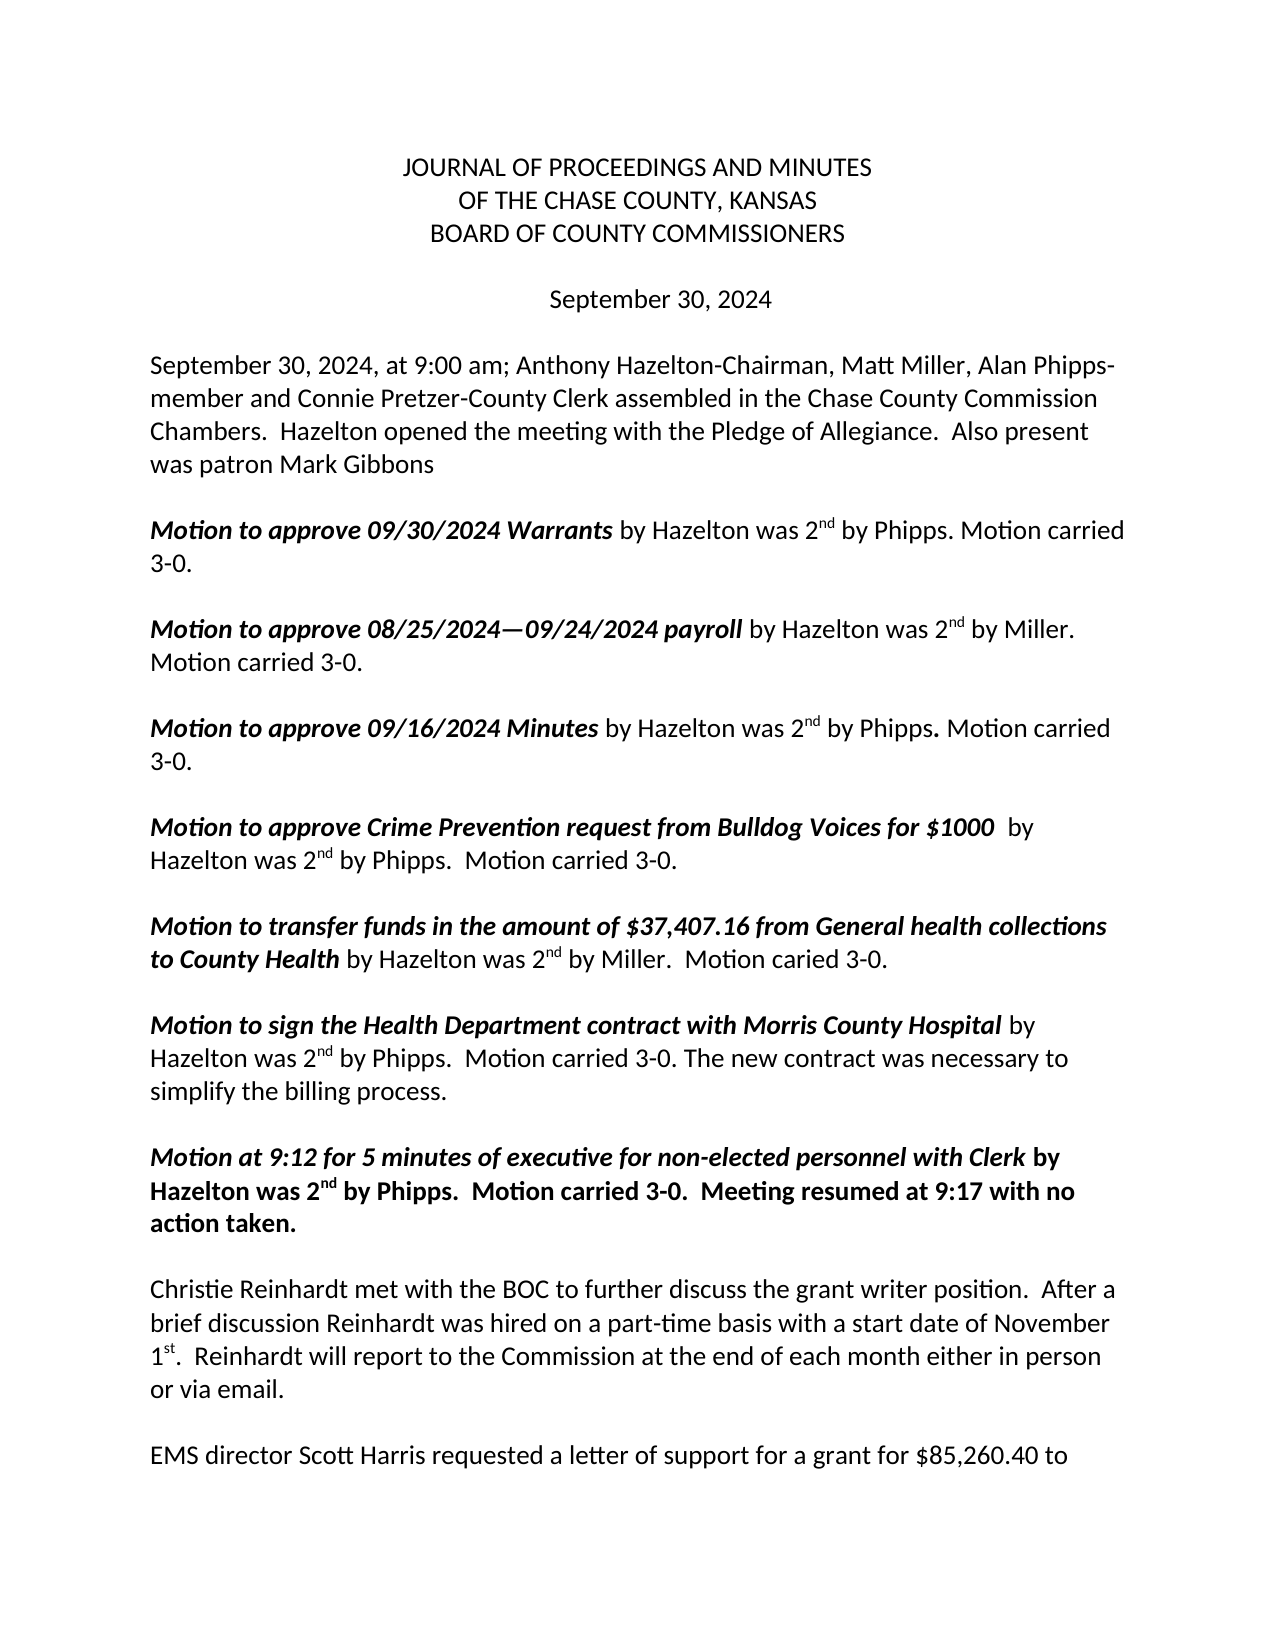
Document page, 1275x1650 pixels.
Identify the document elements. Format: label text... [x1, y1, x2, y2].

text BOARD OF COUNTY COMMISSIONERS [150, 216, 1125, 249]
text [150, 1438, 1125, 1471]
text September 30, 2024 [450, 282, 1125, 315]
text Motion to approve 09/30/2024 Warrants by Hazelton was 2nd by Phipps. Motion carried 3-0. [150, 513, 1125, 579]
text Motion to transfer funds in the amount of $37,407.16 from General health collections to County Health by Hazelton was 2nd by Miller. Motion caried 3-0. [150, 909, 1125, 976]
text Christie Reinhardt met with the BOC to further discuss the grant writer position. After a brief discussion Reinhardt was hired on a part-time basis with a start date of November 1st. Reinhardt will report to the Commission at the end of each month either in person or via email. [150, 1273, 1125, 1405]
text Motion to approve Crime Prevention request from Bulldog Voices for $1000 by Hazelton was 2nd by Phipps. Motion carried 3-0. [150, 810, 1125, 876]
text September 30, 2024, at 9:00 am; Anthony Hazelton-Chairman, Matt Miller, Alan Phipps-member and Connie Pretzer-County Clerk assembled in the Chase County Commission Chambers. Hazelton opened the meeting with the Pledge of Allegiance. Also present was patron Mark Gibbons [150, 348, 1125, 480]
text Motion at 9:12 for 5 minutes of executive for non-elected personnel with Clerk by Hazelton was 2nd by Phipps. Motion carried 3-0. Meeting resumed at 9:17 with no action taken. [150, 1141, 1125, 1240]
text Motion to approve 08/25/2024—09/24/2024 payroll by Hazelton was 2nd by Miller. Motion carried 3-0. [150, 612, 1125, 678]
text OF THE CHASE COUNTY, KANSAS [150, 183, 1125, 216]
text Motion to sign the Health Department contract with Morris County Hospital by Hazelton was 2nd by Phipps. Motion carried 3-0. The new contract was necessary to simplify the billing process. [150, 1008, 1125, 1108]
text Motion to approve 09/16/2024 Minutes by Hazelton was 2nd by Phipps. Motion carried 3-0. [150, 711, 1125, 777]
text JOURNAL OF PROCEEDINGS AND MINUTES [150, 150, 1125, 183]
